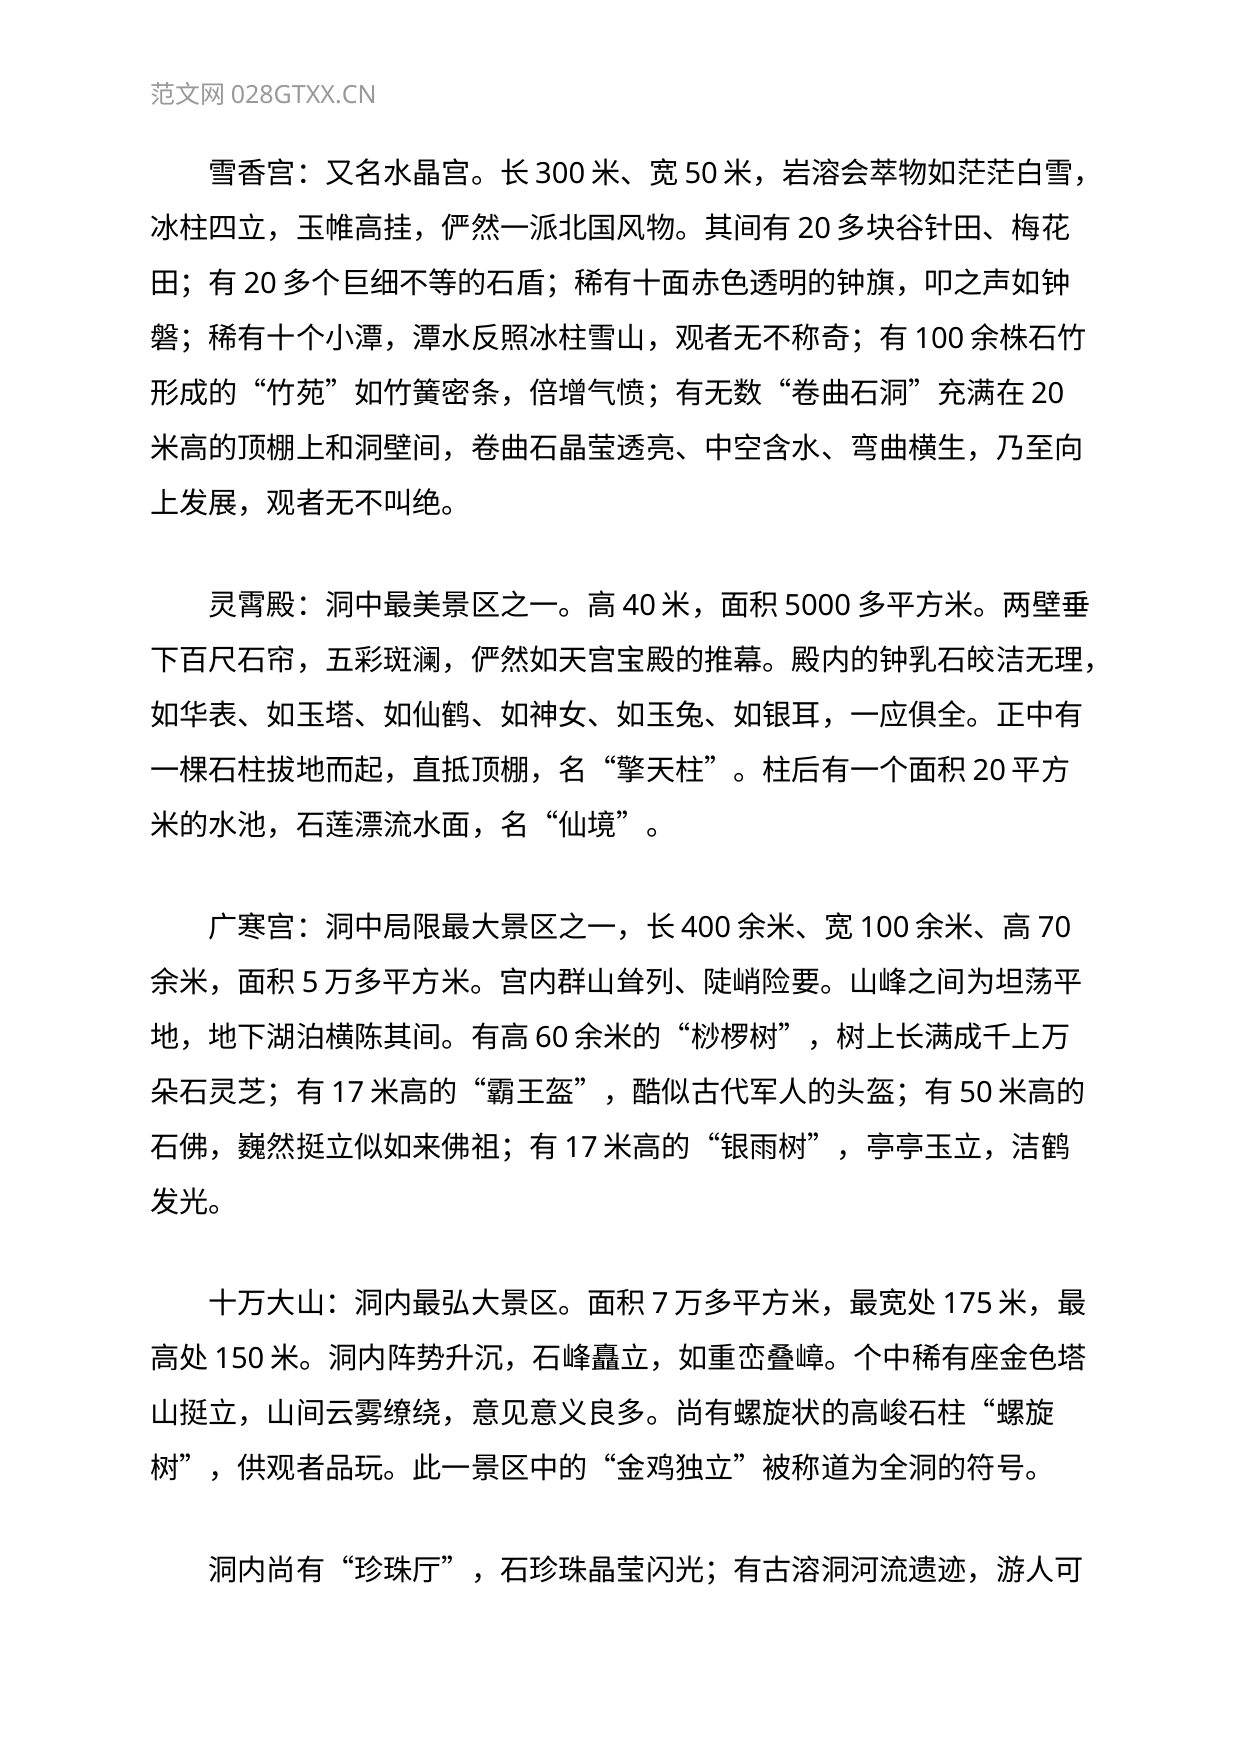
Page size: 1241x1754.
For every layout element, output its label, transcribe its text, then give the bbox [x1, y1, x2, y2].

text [150, 1547, 1090, 1589]
text 十万大山：洞内最弘大景区。面积7万多平方米，最宽处175米，最高处150米。洞内阵势升沉，石峰矗立，如重峦叠嶂。个中稀有座金色塔山挺立，山间云雾缭绕，意见意义良多。尚有螺旋状的高峻石柱“螺旋树”，供观者品玩。此一景区中的“金鸡独立”被称道为全洞的符号。 [150, 1280, 1090, 1487]
text 广寒宫：洞中局限最大景区之一，长400余米、宽100余米、高70余米，面积5万多平方米。宫内群山耸列、陡峭险要。山峰之间为坦荡平地，地下湖泊横陈其间。有高60余米的“桫椤树”，树上长满成千上万朵石灵芝；有17米高的“霸王盔”，酷似古代军人的头盔；有50米高的石佛，巍然挺立似如来佛祖；有17米高的“银雨树”，亭亭玉立，洁鹤发光。 [150, 903, 1090, 1221]
text 灵霄殿：洞中最美景区之一。高40米，面积5000多平方米。两壁垂下百尺石帘，五彩斑澜，俨然如天宫宝殿的推幕。殿内的钟乳石皎洁无理，如华表、如玉塔、如仙鹤、如神女、如玉兔、如银耳，一应俱全。正中有一棵石柱拔地而起，直抵顶棚，名“擎天柱”。柱后有一个面积20平方米的水池，石莲漂流水面，名“仙境”。 [150, 582, 1090, 844]
text 雪香宫：又名水晶宫。长300米、宽50米，岩溶会萃物如茫茫白雪，冰柱四立，玉帷高挂，俨然一派北国风物。其间有20多块谷针田、梅花田；有20多个巨细不等的石盾；稀有十面赤色透明的钟旗，叩之声如钟磐；稀有十个小潭，潭水反照冰柱雪山，观者无不称奇；有100余株石竹形成的“竹苑”如竹簧密条，倍增气愤；有无数“卷曲石洞”充满在20米高的顶棚上和洞壁间，卷曲石晶莹透亮、中空含水、弯曲横生，乃至向上发展，观者无不叫绝。 [150, 150, 1090, 522]
